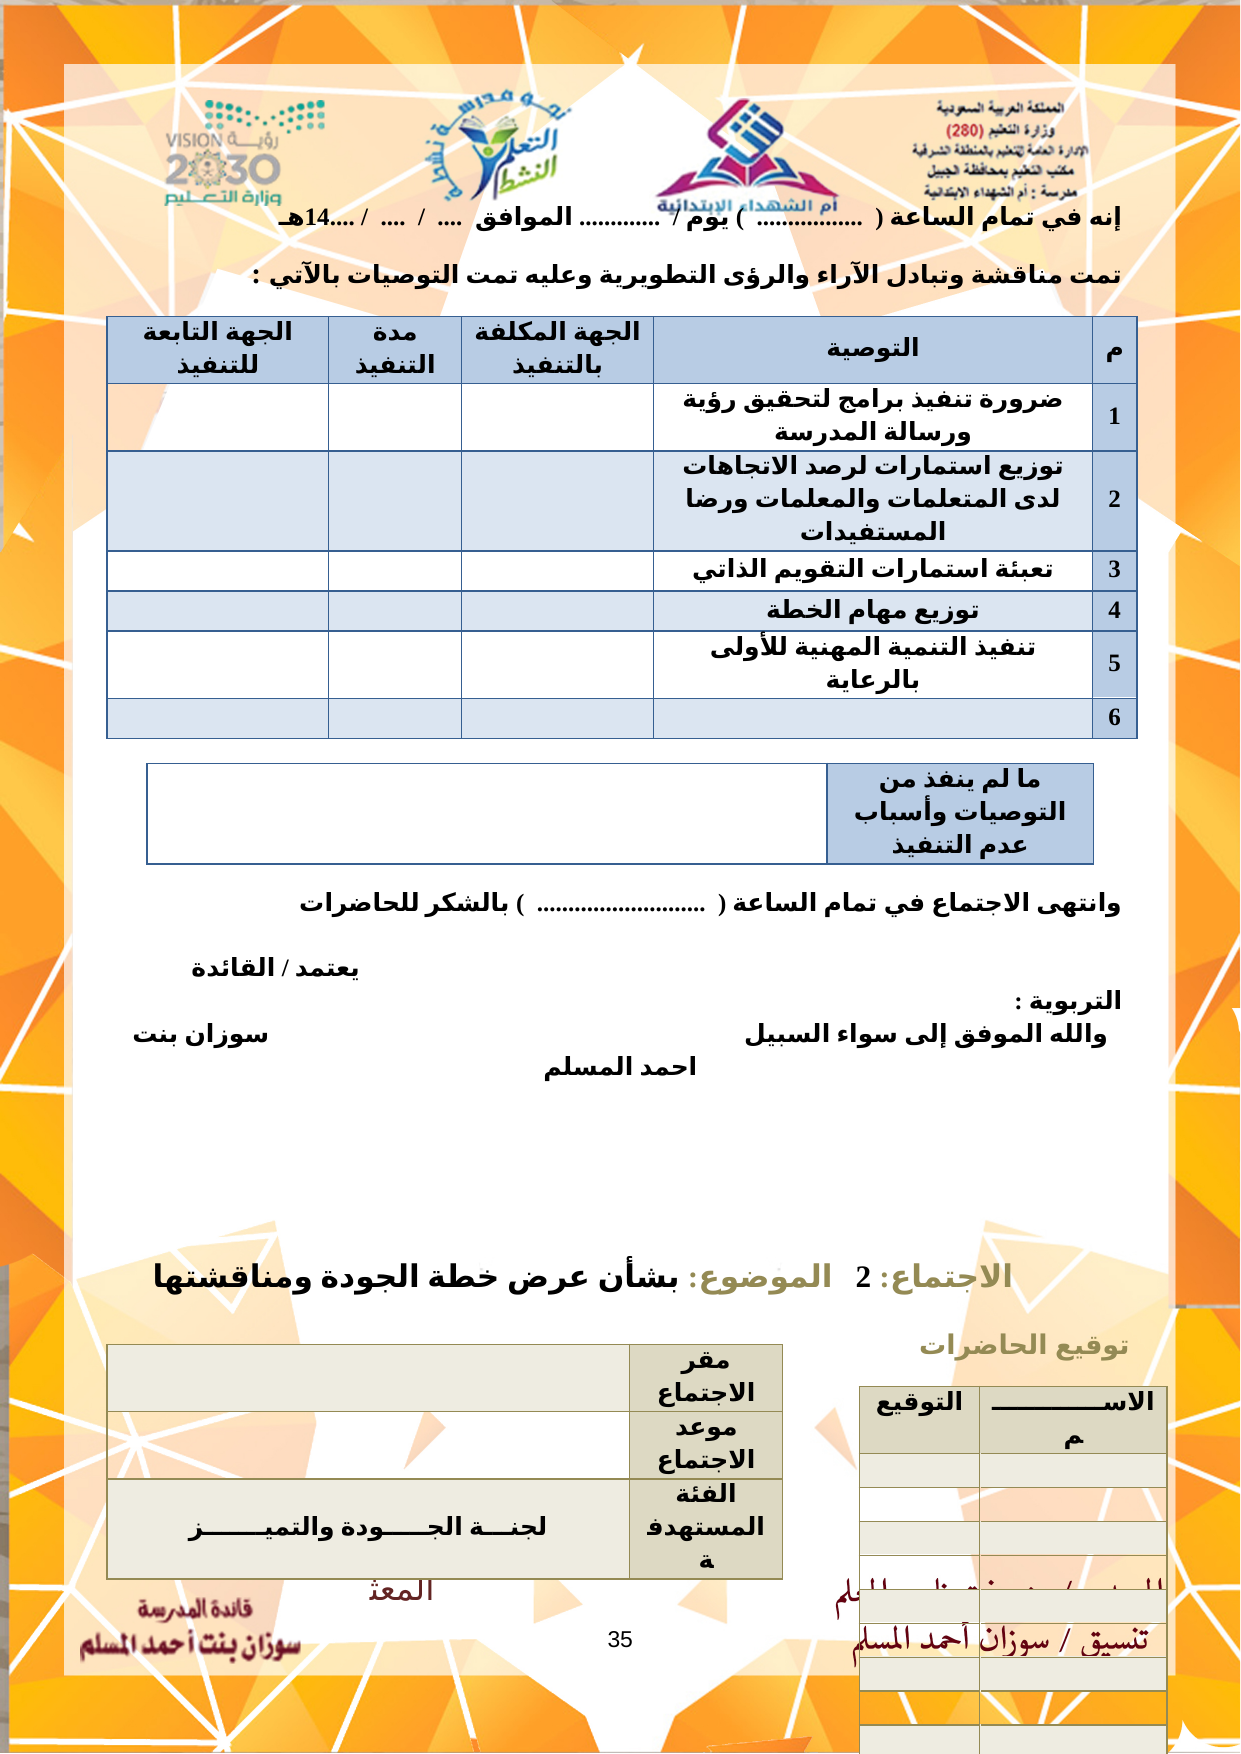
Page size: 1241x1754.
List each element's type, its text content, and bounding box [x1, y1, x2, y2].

picture [0, 0, 1241, 1753]
table_cell [108, 384, 328, 450]
table_header التوصية [654, 317, 1092, 383]
table_cell توزيع مهام الخطة [654, 592, 1092, 630]
picture [980, 1556, 1166, 1589]
table_cell 4 [1093, 592, 1136, 630]
table_cell 6 [1093, 699, 1136, 738]
table_cell 5 [1093, 632, 1136, 697]
table_header مدة التنفيذ [329, 317, 461, 383]
table_cell [329, 632, 461, 697]
table_cell [462, 632, 653, 697]
table_cell [329, 592, 461, 630]
picture [860, 1692, 979, 1724]
table_header الجهة المكلفة بالتنفيذ [462, 317, 653, 383]
table_cell [462, 384, 653, 450]
picture [860, 1624, 979, 1656]
table_cell الفئة المستهدفة [630, 1480, 782, 1578]
table_cell [329, 699, 461, 738]
picture [860, 1488, 979, 1521]
picture [860, 1556, 979, 1589]
table_cell 1 [1093, 384, 1136, 450]
text يعتمد / القائدة التربوية : [118, 953, 1122, 1015]
text تمت مناقشة وتبادل الآراء والرؤى التطويرية وعليه تمت التوصيات بالآتي : [118, 256, 1122, 290]
table_cell تنفيذ التنمية المهنية للأولى بالرعاية [654, 632, 1092, 697]
table_cell [329, 452, 461, 550]
table_cell 3 [1093, 552, 1136, 590]
picture [980, 1624, 1166, 1656]
table_cell [462, 699, 653, 738]
table_cell [462, 592, 653, 630]
text إنه في تمام الساعة ( ................. ) يوم / ............. الموافق .... / .... / ....14هـ [118, 202, 1122, 231]
table_cell [108, 1412, 629, 1478]
table_cell موعد الاجتماع [630, 1412, 782, 1478]
table_cell 2 [1093, 452, 1136, 550]
text وانتهى الاجتماع في تمام الساعة ( ........................... ) بالشكر للحاضرات [118, 888, 1122, 917]
table_cell [329, 552, 461, 590]
table_cell [329, 384, 461, 450]
table_cell تعبئة استمارات التقويم الذاتي [654, 552, 1092, 590]
table_cell ضرورة تنفيذ برامج لتحقيق رؤية ورسالة المدرسة [654, 384, 1092, 450]
table_cell توزيع استمارات لرصد الاتجاهات لدى المتعلمات والمعلمات ورضا المستفيدات [654, 452, 1092, 550]
table_cell [108, 452, 328, 550]
table_cell [654, 699, 1092, 738]
table_header [108, 1345, 629, 1411]
table_header الجهة التابعة للتنفيذ [108, 317, 328, 383]
picture [980, 1691, 1166, 1724]
table_cell [462, 452, 653, 550]
table_header [148, 764, 826, 863]
table_cell [108, 552, 328, 590]
table_cell [108, 632, 328, 697]
table_cell [462, 552, 653, 590]
table_header م [1093, 317, 1136, 383]
table_cell [108, 592, 328, 630]
table_header مقر الاجتماع [630, 1345, 782, 1411]
picture [980, 1488, 1166, 1521]
table_cell لجنـــة الجـــــودة والتميـــــــز [108, 1480, 629, 1578]
table_cell [108, 699, 328, 738]
table_header ما لم ينفذ من التوصيات وأسباب عدم التنفيذ [828, 764, 1093, 863]
text والله الموفق إلى سواء السبيل سوزان بنت احمد المسلم [118, 1019, 1122, 1081]
text الاجتماع: 2 الموضوع: بشأن عرض خطة الجودة ومناقشتها [118, 1258, 1122, 1294]
